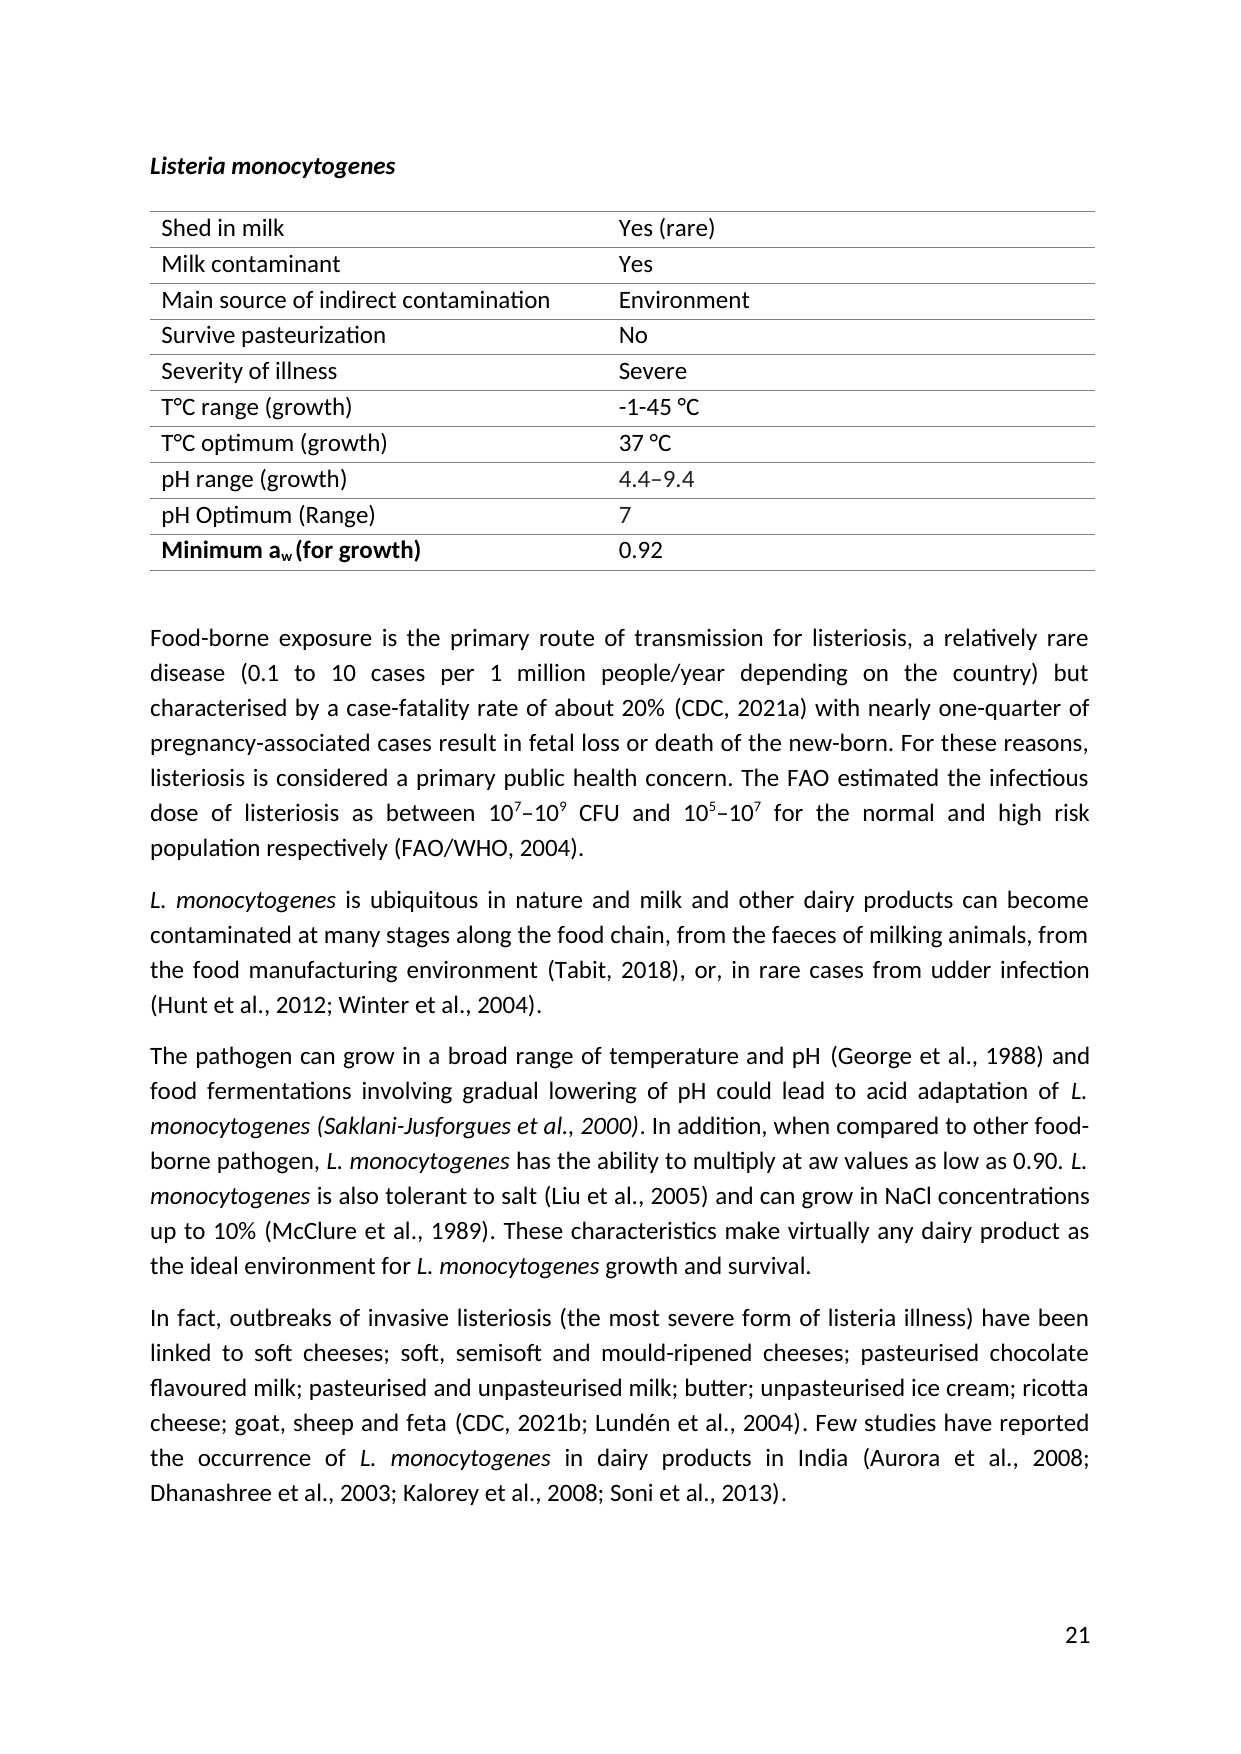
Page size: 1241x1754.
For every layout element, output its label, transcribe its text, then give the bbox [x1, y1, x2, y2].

table_cell pH Optimum (Range) [150, 499, 607, 534]
table_cell -1-45 °C [607, 391, 1094, 426]
table_header Shed in milk [150, 212, 607, 247]
text The pathogen can grow in a broad range of temperature and pH (George et al., 1988) and food fermentations involving gradual lowering of pH could lead to acid adaptation of L. monocytogenes (Saklani-Jusforgues et al., 2000). In addition, when compared to other food-borne pathogen, L. monocytogenes has the ability to multiply at aw values as low as 0.90. L. monocytogenes is also tolerant to salt (Liu et al., 2005) and can grow in NaCl concentrations up to 10% (McClure et al., 1989). These characteristics make virtually any dairy product as the ideal environment for L. monocytogenes growth and survival. [150, 1041, 1090, 1281]
table_cell Severity of illness [150, 355, 607, 390]
table_cell No [607, 320, 1094, 354]
text Food-borne exposure is the primary route of transmission for listeriosis, a relatively rare disease (0.1 to 10 cases per 1 million people/year depending on the country) but characterised by a case-fatality rate of about 20% (CDC, 2021a) with nearly one-quarter of pregnancy-associated cases result in fetal loss or death of the new-born. For these reasons, listeriosis is considered a primary public health concern. The FAO estimated the infectious dose of listeriosis as between 107–109 CFU and 105–107 for the normal and high risk population respectively (FAO/WHO, 2004). [150, 622, 1090, 863]
table_cell Severe [607, 355, 1094, 390]
subtitle Listeria monocytogenes [150, 150, 1090, 181]
table_cell 7 [607, 499, 1094, 534]
table_cell pH range (growth) [150, 463, 607, 498]
table_cell Minimum aw (for growth) [150, 535, 607, 569]
table_cell Yes [607, 248, 1094, 283]
table_cell 4.4–9.4 [607, 463, 1094, 498]
table_header Yes (rare) [607, 212, 1094, 247]
table_cell Main source of indirect contamination [150, 284, 607, 318]
table_cell Milk contaminant [150, 248, 607, 283]
table_cell T°C range (growth) [150, 391, 607, 426]
text In fact, outbreaks of invasive listeriosis (the most severe form of listeria illness) have been linked to soft cheeses; soft, semisoft and mould-ripened cheeses; pasteurised chocolate flavoured milk; pasteurised and unpasteurised milk; butter; unpasteurised ice cream; ricotta cheese; goat, sheep and feta (CDC, 2021b; Lundén et al., 2004). Few studies have reported the occurrence of L. monocytogenes in dairy products in India (Aurora et al., 2008; Dhanashree et al., 2003; Kalorey et al., 2008; Soni et al., 2013). [150, 1302, 1090, 1508]
table_cell Survive pasteurization [150, 320, 607, 354]
table_cell 37 °C [607, 427, 1094, 462]
table_cell T°C optimum (growth) [150, 427, 607, 462]
text L. monocytogenes is ubiquitous in nature and milk and other dairy products can become contaminated at many stages along the food chain, from the faeces of milking animals, from the food manufacturing environment (Tabit, 2018), or, in rare cases from udder infection (Hunt et al., 2012; Winter et al., 2004). [150, 884, 1090, 1019]
table_cell Environment [607, 284, 1094, 318]
table_cell 0.92 [607, 535, 1094, 569]
